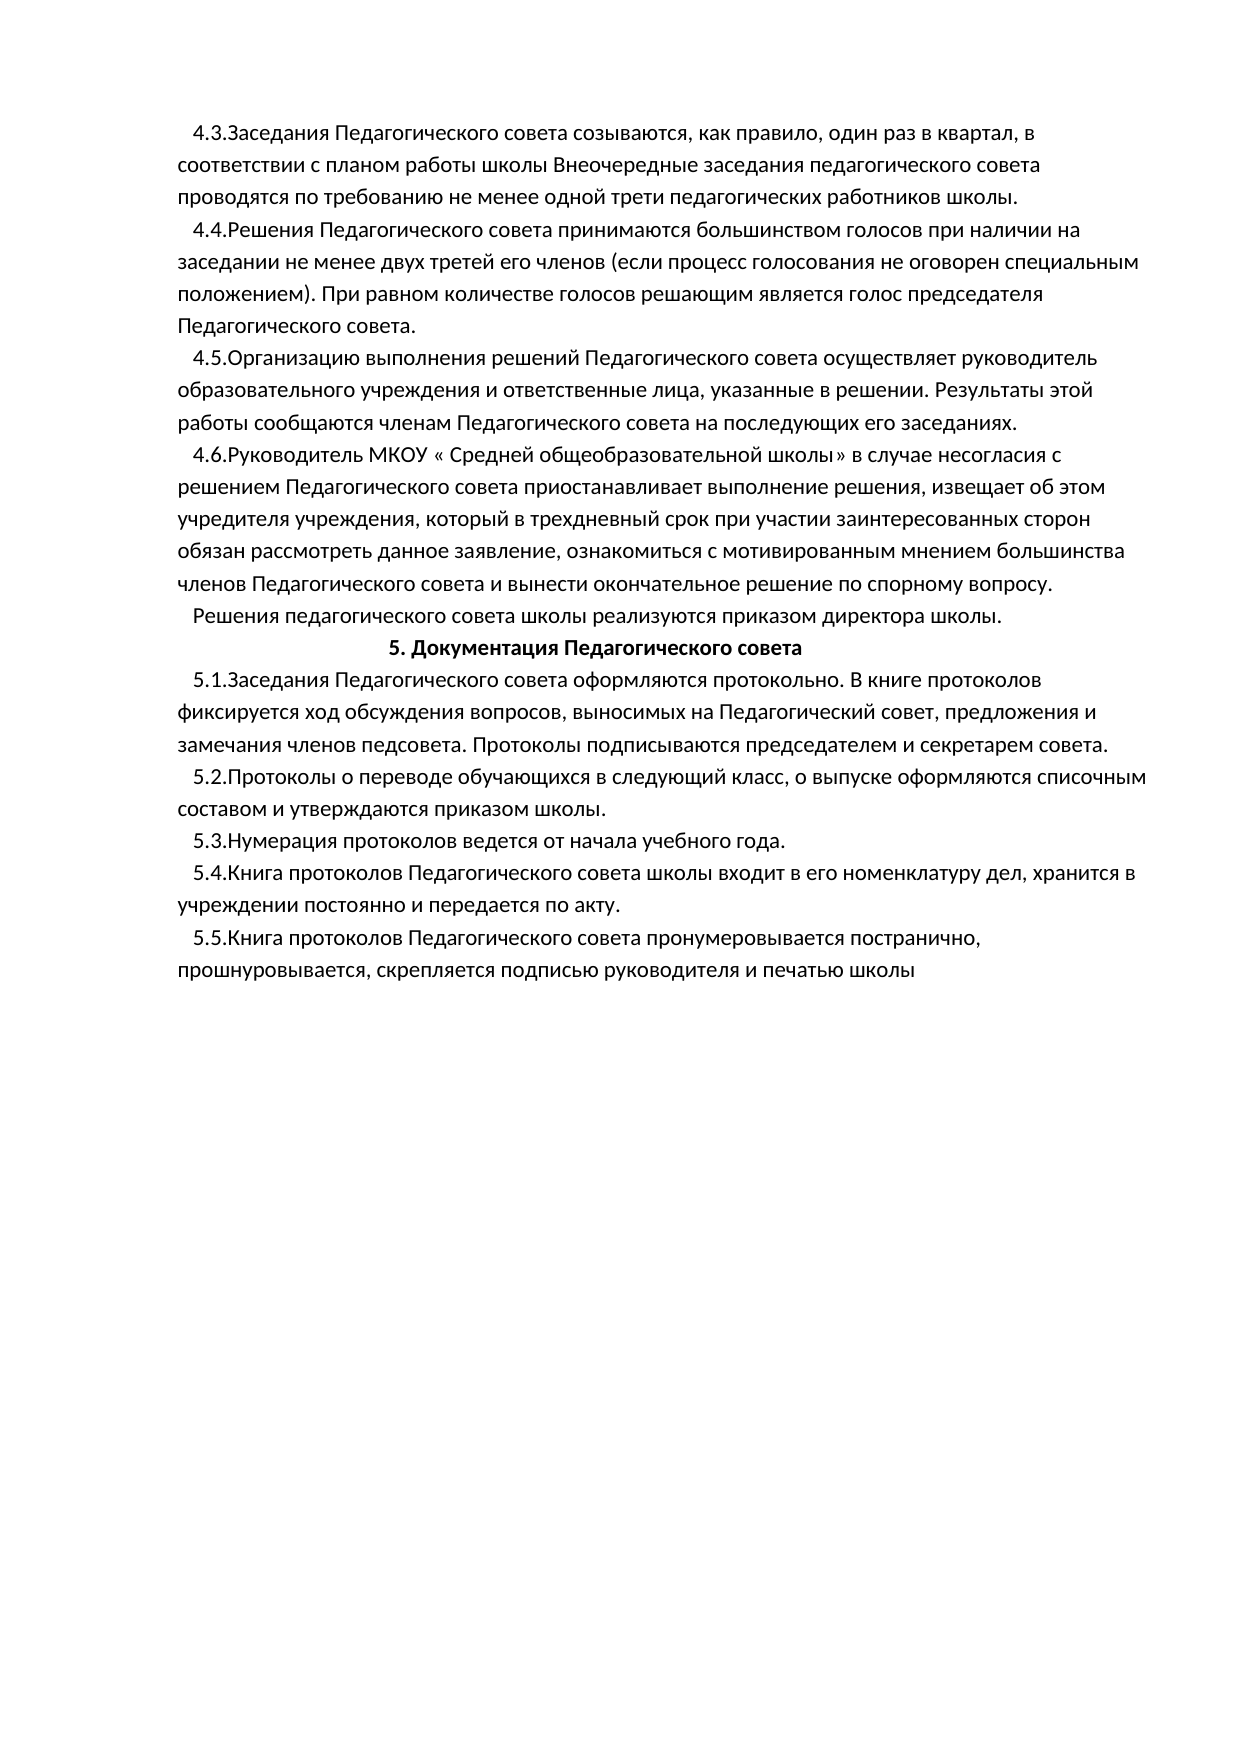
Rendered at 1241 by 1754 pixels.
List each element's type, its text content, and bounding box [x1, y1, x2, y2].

text 4.5.Организацию выполнения решений Педагогического совета осуществляет руководитель образовательного учреждения и ответственные лица, указанные в решении. Результаты этой работы сообщаются членам Педагогического совета на последующих его заседаниях. [177, 343, 1152, 436]
text 5.2.Протоколы о переводе обучающихся в следующий класс, о выпуске оформляются списочным составом и утверждаются приказом школы. [177, 762, 1152, 822]
text 5.4.Книга протоколов Педагогического совета школы входит в его номенклатуру дел, хранится в учреждении постоянно и передается по акту. [177, 858, 1152, 919]
text 4.3.Заседания Педагогического совета созываются, как правило, один раз в квартал, в соответствии с планом работы школы Внеочередные заседания педагогического совета проводятся по требованию не менее одной трети педагогических работников школы. [177, 118, 1152, 211]
text 4.6.Руководитель МКОУ « Средней общеобразовательной школы» в случае несогласия с решением Педагогического совета приостанавливает выполнение решения, извещает об этом учредителя учреждения, который в трехдневный срок при участии заинтересованных сторон обязан рассмотреть данное заявление, ознакомиться с мотивированным мнением большинства членов Педагогического совета и вынести окончательное решение по спорному вопросу. [177, 440, 1152, 597]
text 4.4.Решения Педагогического совета принимаются большинством голосов при наличии на заседании не менее двух третей его членов (если процесс голосования не оговорен специальным положением). При равном количестве голосов решающим является голос председателя Педагогического совета. [177, 215, 1152, 339]
text 5.1.Заседания Педагогического совета оформляются протокольно. В книге протоколов фиксируется ход обсуждения вопросов, выносимых на Педагогический совет, предложения и замечания членов педсовета. Протоколы подписываются председателем и секретарем совета. [177, 665, 1152, 758]
text 5. Документация Педагогического совета [177, 633, 1152, 661]
text 5.3.Нумерация протоколов ведется от начала учебного года. [177, 826, 1152, 854]
text 5.5.Книга протоколов Педагогического совета пронумеровывается постранично, прошнуровывается, скрепляется подписью руководителя и печатью школы [177, 923, 1152, 983]
text Решения педагогического совета школы реализуются приказом директора школы. [177, 601, 1152, 629]
